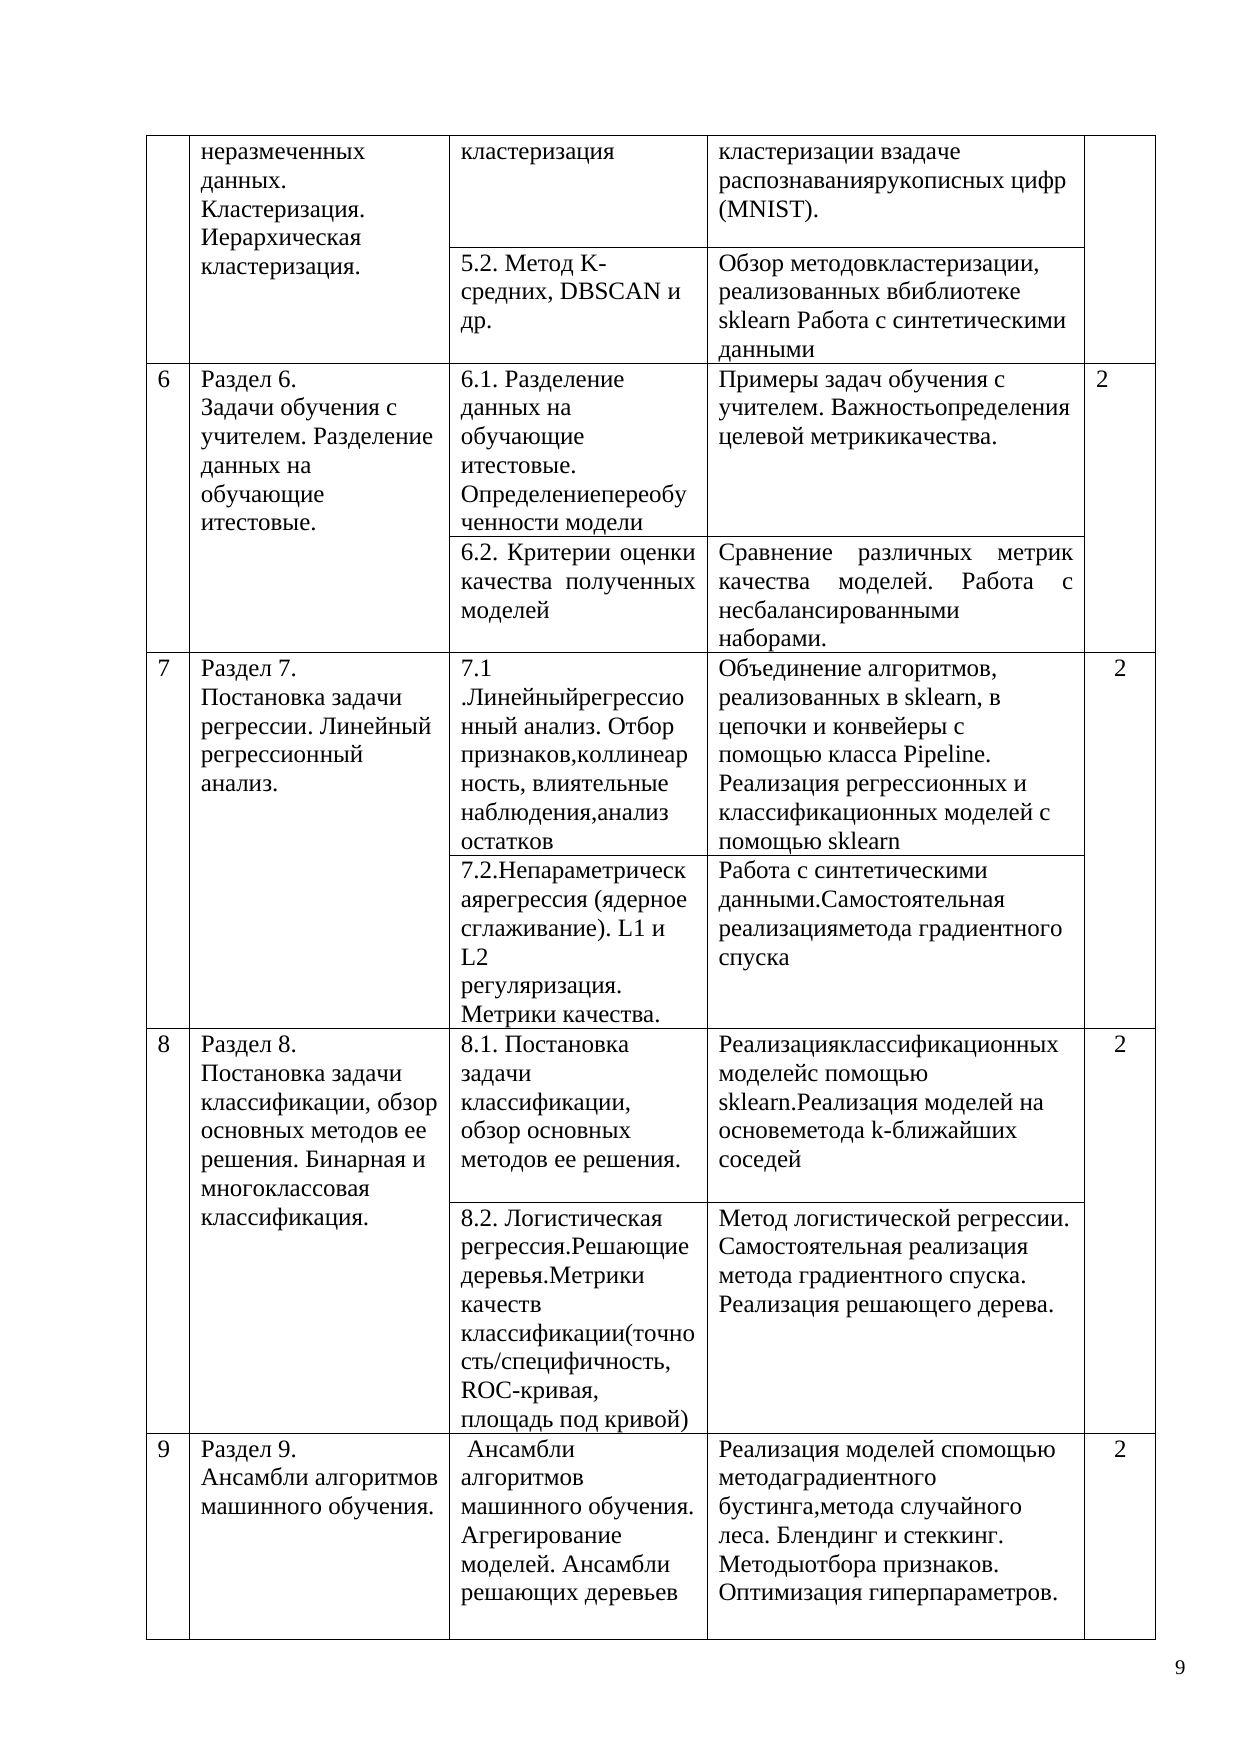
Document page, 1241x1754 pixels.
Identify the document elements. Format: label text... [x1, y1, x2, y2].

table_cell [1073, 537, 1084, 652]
table_cell 5.2. Метод K-средних, DBSCAN и др. [450, 248, 707, 363]
table_cell 8.2. Логистическая регрессия.Решающие деревья.Метрики качеств классификации(точность/специфичность, ROC-кривая, площадь под кривой) [450, 1203, 707, 1433]
table_cell 8 [147, 1029, 189, 1433]
table_cell 2 [1085, 653, 1155, 1028]
table_cell Реализация моделей спомощью методаградиентного бустинга,метода случайного леса. Блендинг и стеккинг. Методыотбора признаков. Оптимизация гиперпараметров. [708, 1434, 1084, 1638]
table_cell Раздел 6. Задачи обучения с учителем. Разделение данных на обучающие итестовые. [190, 364, 449, 652]
table_cell Обзор методовкластеризации, реализованных вбиблиотеке sklearn Работа с синтетическими данными [708, 248, 1084, 363]
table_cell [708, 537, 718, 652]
table_cell 9 [147, 1434, 189, 1638]
table_cell 2 [1085, 136, 1155, 363]
table_cell 7 [147, 653, 189, 1028]
table_cell 6.2. Критерии оценки качества полученных моделей [450, 537, 707, 652]
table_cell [450, 136, 707, 247]
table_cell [190, 136, 449, 363]
table_cell Метод логистической регрессии. Самостоятельная реализация метода градиентного спуска. Реализация решающего дерева. [708, 1203, 1084, 1433]
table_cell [708, 136, 1084, 247]
table_cell 5 [147, 136, 189, 363]
table_cell Раздел 8. Постановка задачи классификации, обзор основных методов ее решения. Бинарная и многоклассовая классификация. [190, 1029, 449, 1433]
table_cell Раздел 7. Постановка задачи регрессии. Линейный регрессионный анализ. [190, 653, 449, 1028]
table_cell 6 [147, 364, 189, 652]
table_cell 2 [1085, 1029, 1155, 1433]
table_cell 2 [1085, 364, 1155, 652]
table_cell Реализацияклассификационных моделейс помощью sklearn.Реализация моделей на основеметода k-ближайших соседей [708, 1029, 1084, 1202]
table_cell Работа с синтетическими данными.Самостоятельная реализацияметода градиентного спуска [708, 856, 1084, 1028]
table_cell 8.1. Постановка задачи классификации, обзор основных методов ее решения. [450, 1029, 707, 1202]
table_cell Объединение алгоритмов, реализованных в sklearn, в цепочки и конвейеры с помощью класса Pipeline. Реализация регрессионных и классификационных моделей с помощью sklearn [708, 653, 1084, 854]
table_cell Ансамбли алгоритмов машинного обучения. Агрегирование моделей. Ансамбли решающих деревьев [450, 1434, 707, 1638]
table_cell 2 [1085, 1434, 1155, 1638]
table_cell Раздел 9. Ансамбли алгоритмов машинного обучения. [190, 1434, 449, 1638]
table_cell Примеры задач обучения с учителем. Важностьопределения целевой метрикикачества. [708, 364, 1084, 536]
